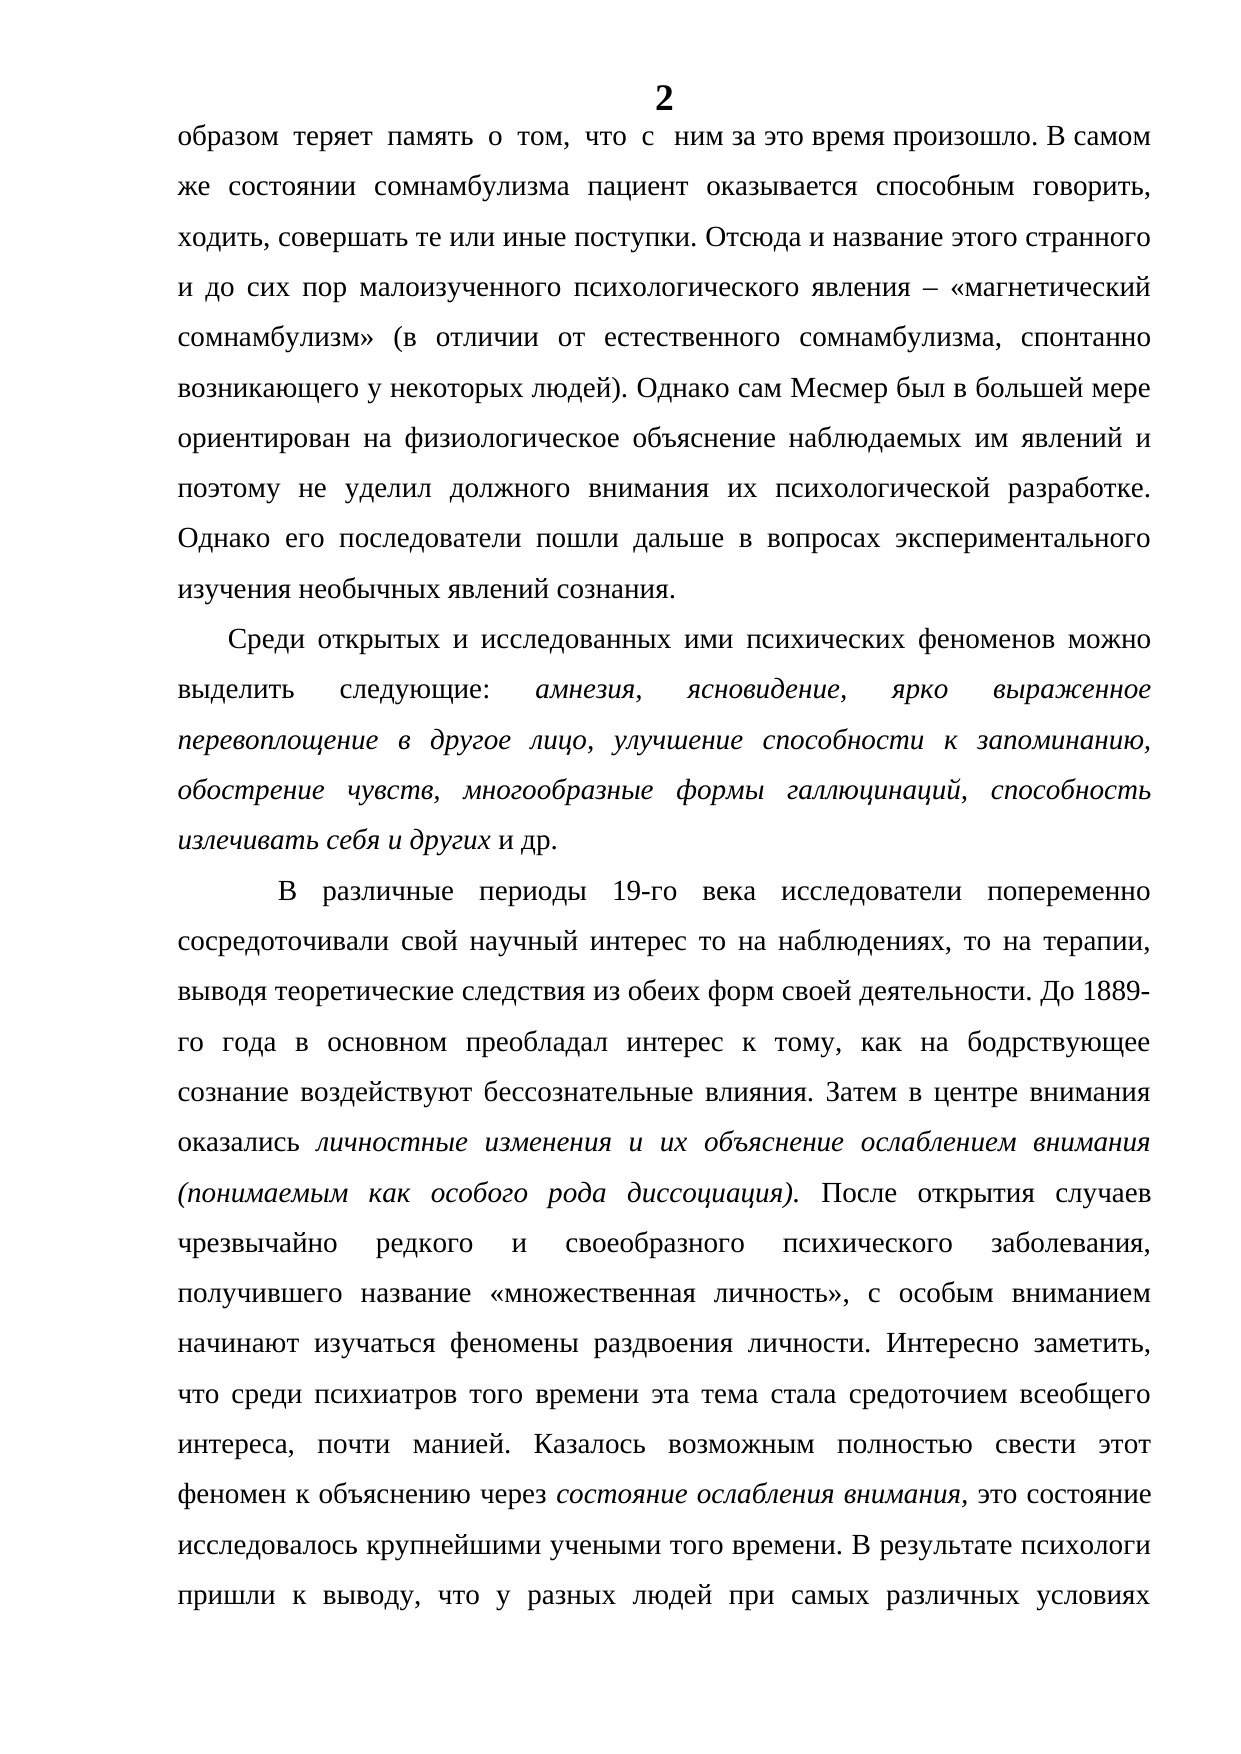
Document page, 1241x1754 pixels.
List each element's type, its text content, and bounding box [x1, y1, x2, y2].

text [177, 118, 1152, 604]
text Среди открытых и исследованных ими психических феноменов можно выделить следующие: амнезия, ясновидение, ярко выраженное перевоплощение в другое лицо, улучшение способности к запоминанию, обострение чувств, многообразные формы галлюцинаций, способность излечивать себя и других и др. [177, 621, 1152, 856]
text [177, 873, 1152, 1611]
